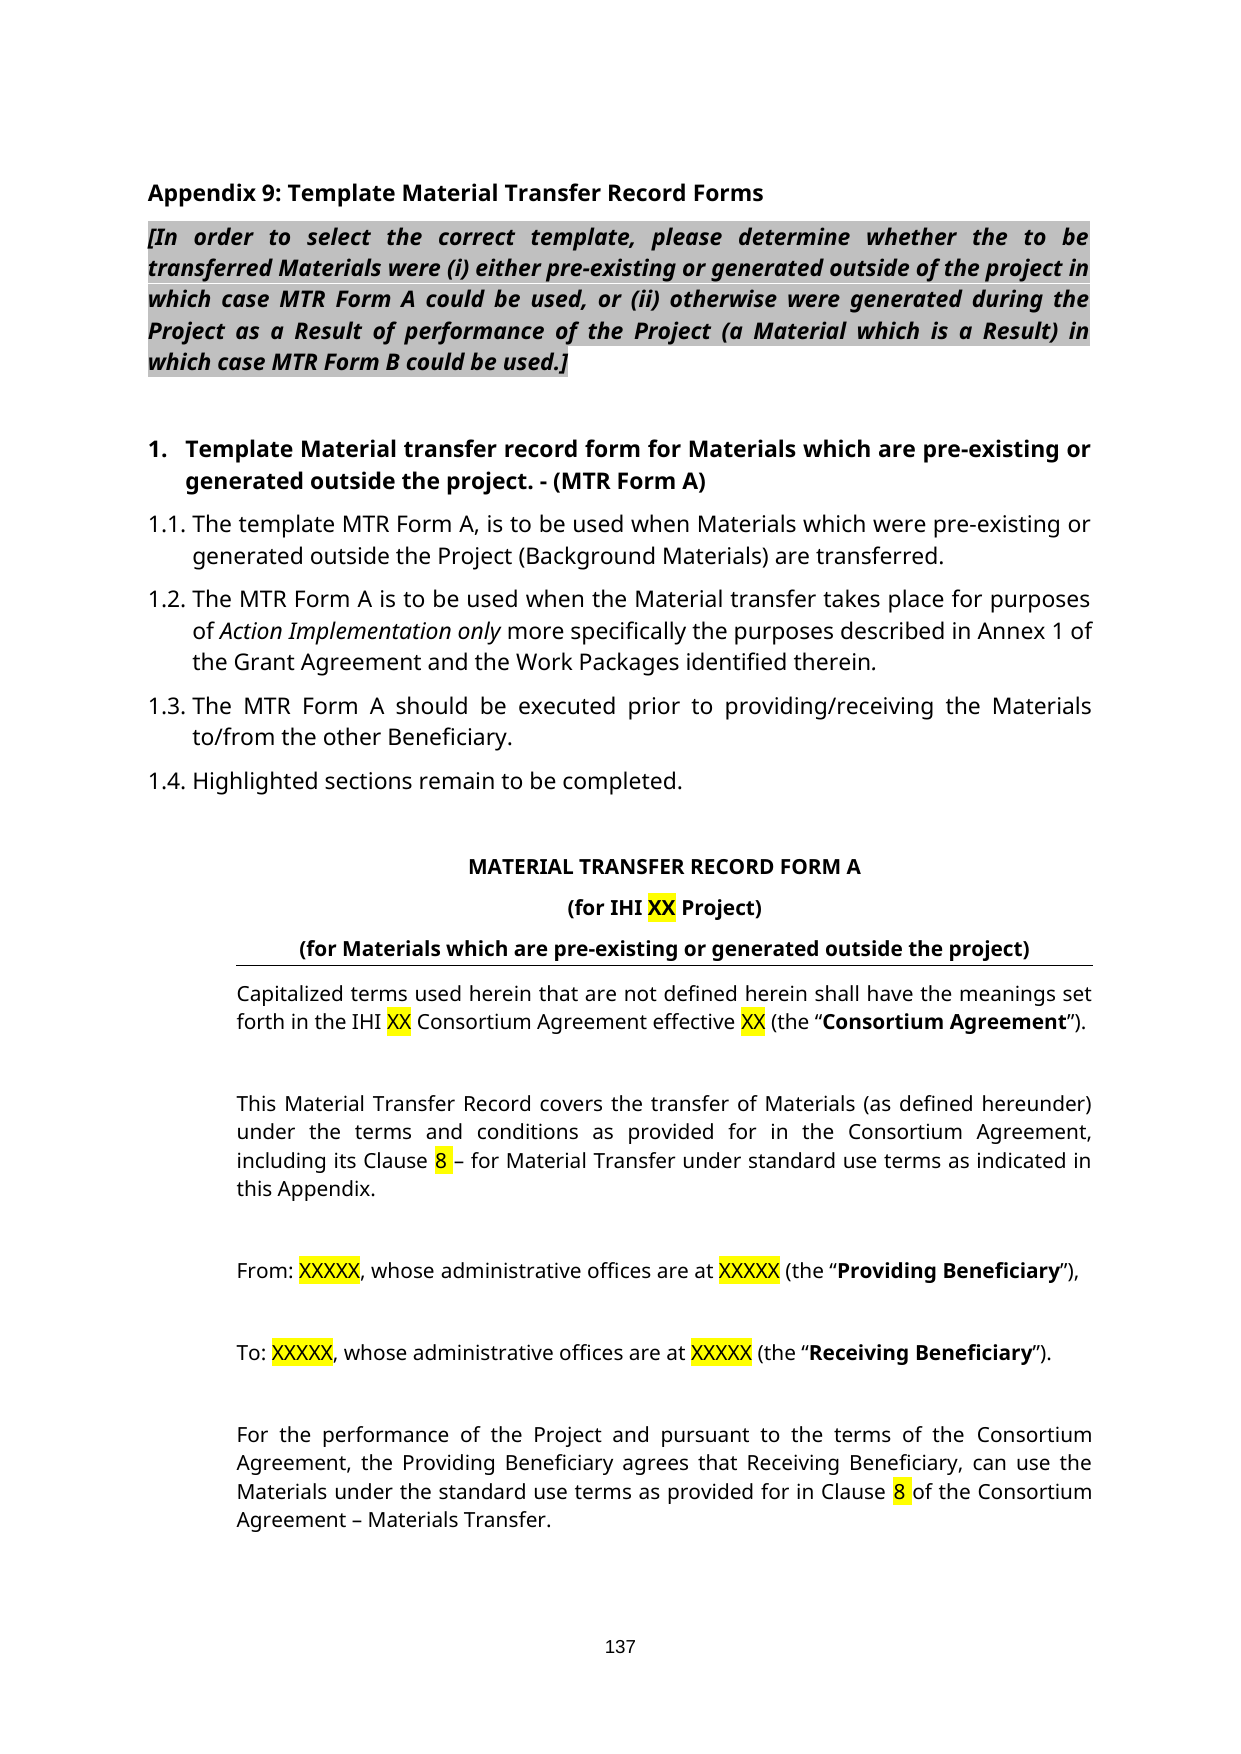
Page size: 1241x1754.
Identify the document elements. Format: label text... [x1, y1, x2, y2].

text (for IHI XX Project) [236, 893, 648, 922]
text Appendix 9: Template Material Transfer Record Forms [148, 177, 1093, 208]
list The MTR Form A is to be used when the Material transfer takes place for purposes of Action Implementation only more specifically the purposes described in Annex 1 of the Grant Agreement and the Work Packages identified therein. [148, 583, 1093, 677]
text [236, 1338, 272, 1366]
text (for Materials which are pre-existing or generated outside the project) [236, 934, 1093, 965]
list The template MTR Form A, is to be used when Materials which were pre-existing or generated outside the Project (Background Materials) are transferred. [148, 508, 1093, 571]
list The MTR Form A should be executed prior to providing/receiving the Materials to/from the other Beneficiary. [148, 690, 1093, 752]
text To: XXXXX, whose administrative offices are at XXXXX (the “Receiving Beneficiary”). [752, 1338, 1093, 1366]
list Template Material transfer record form for Materials which are pre-existing or generated outside the project. - (MTR Form A) [148, 433, 1093, 496]
text [In order to select the correct template, please determine whether the to be transferred Materials were (i) either pre-existing or generated outside of the project in which case MTR Form A could be used, or (ii) otherwise were generated during the Project as a Result of performance of the Project (a Material which is a Result) in which case MTR Form B could be used.] [148, 221, 1093, 377]
text (for IHI XX Project) [676, 893, 1093, 922]
text From: XXXXX, whose administrative offices are at XXXXX (the “Providing Beneficiary”), [360, 1256, 719, 1284]
text Capitalized terms used herein that are not defined herein shall have the meanings set forth in the IHI XX Consortium Agreement effective XX (the “Consortium Agreement”). [236, 979, 1093, 1036]
text To: XXXXX, whose administrative offices are at XXXXX (the “Receiving Beneficiary”). [333, 1338, 691, 1366]
text For the performance of the Project and pursuant to the terms of the Consortium Agreement, the Providing Beneficiary agrees that Receiving Beneficiary, can use the Materials under the standard use terms as provided for in Clause 8 of the Consortium Agreement – Materials Transfer. [236, 1420, 1093, 1534]
text MATERIAL TRANSFER RECORD FORM A [236, 852, 1093, 881]
list Highlighted sections remain to be completed. [148, 765, 1093, 796]
text From: XXXXX, whose administrative offices are at XXXXX (the “Providing Beneficiary”), [780, 1256, 1093, 1284]
text This Material Transfer Record covers the transfer of Materials (as defined hereunder) under the terms and conditions as provided for in the Consortium Agreement, including its Clause 8 – for Material Transfer under standard use terms as indicated in this Appendix. [236, 1089, 1093, 1203]
